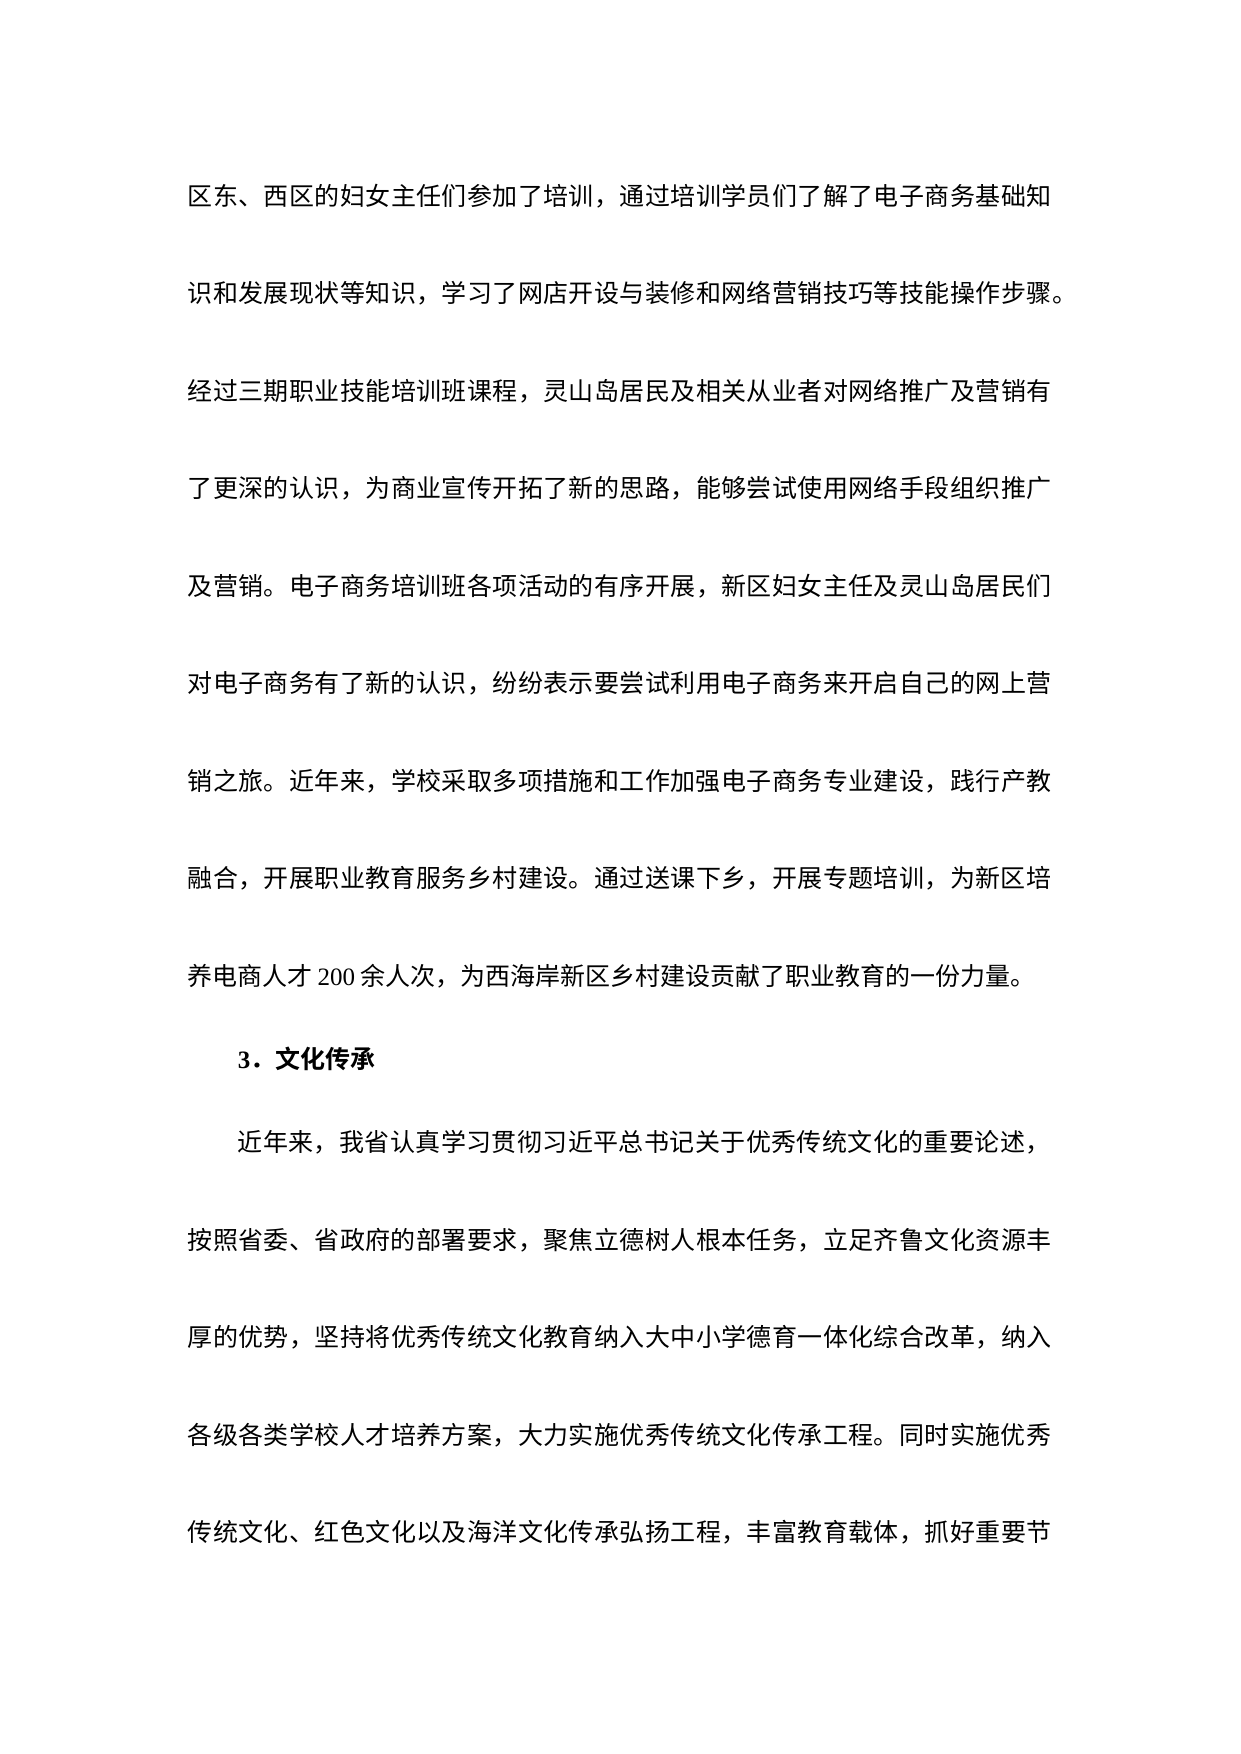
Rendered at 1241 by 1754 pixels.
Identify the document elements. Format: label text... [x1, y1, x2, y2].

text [187, 1108, 1053, 1563]
text 3．文化传承 [187, 1025, 1053, 1090]
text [187, 162, 1053, 1007]
